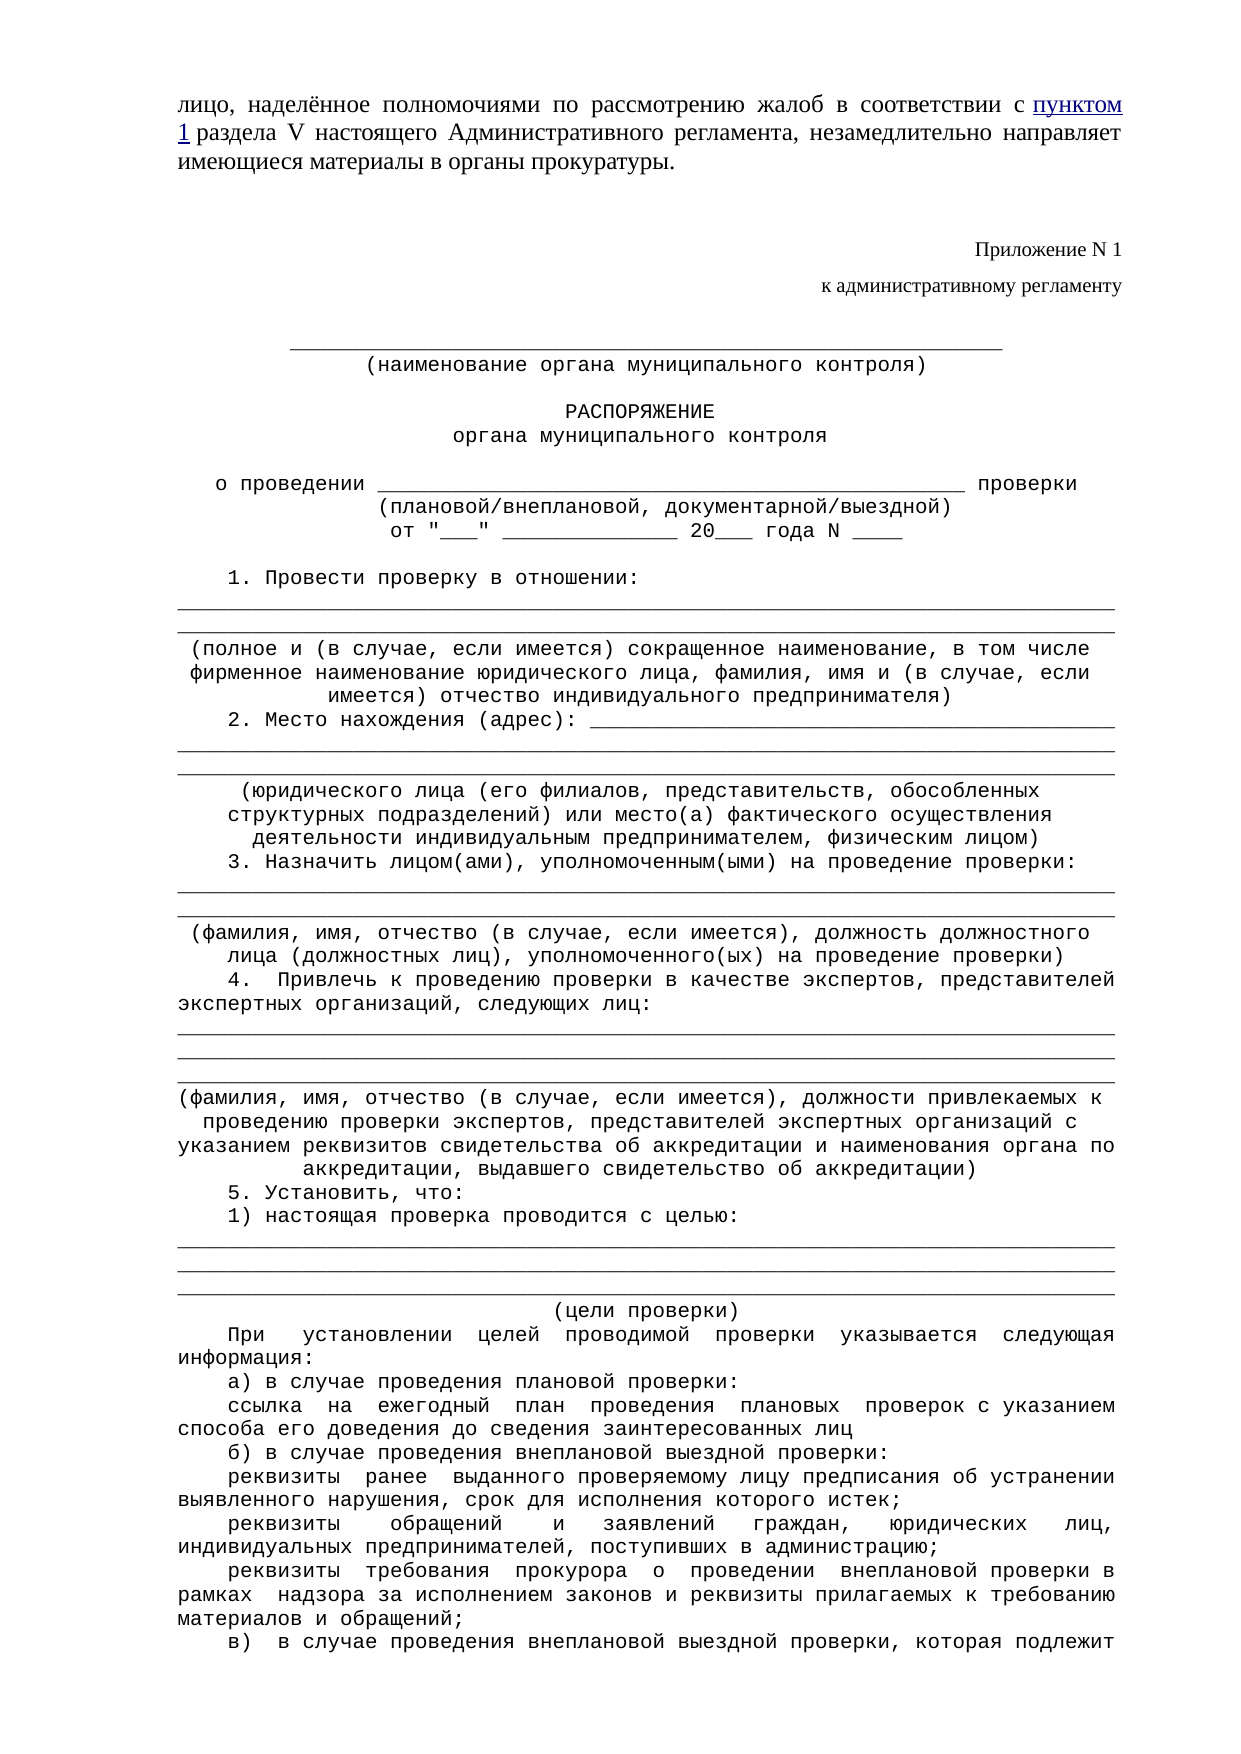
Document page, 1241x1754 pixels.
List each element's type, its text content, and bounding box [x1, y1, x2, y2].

text 4. Привлечь к проведению проверки в качестве экспертов, представителей [177, 969, 1122, 993]
text ___________________________________________________________________________ [177, 756, 1122, 780]
text от "___" ______________ 20___ года N ____ [177, 520, 1122, 543]
text 1. Провести проверку в отношении: [177, 567, 1122, 591]
text реквизиты ранее выданного проверяемому лицу предписания об устранении [177, 1466, 1122, 1489]
text (фамилия, имя, отчество (в случае, если имеется), должности привлекаемых к [177, 1087, 1122, 1111]
text структурных подразделений) или место(а) фактического осуществления [177, 803, 1122, 827]
text выявленного нарушения, срок для исполнения которого истек; [177, 1489, 1122, 1513]
text экспертных организаций, следующих лиц: [177, 993, 1122, 1016]
text _________________________________________________________ [177, 331, 1122, 354]
text ___________________________________________________________________________ [177, 1064, 1122, 1087]
text указанием реквизитов свидетельства об аккредитации и наименования органа по [177, 1134, 1122, 1158]
text ___________________________________________________________________________ [177, 733, 1122, 756]
text (юридического лица (его филиалов, представительств, обособленных [177, 780, 1122, 803]
text к административному регламенту [177, 273, 1122, 297]
text 5. Установить, что: [177, 1182, 1122, 1206]
text (цели проверки) [177, 1300, 1122, 1324]
text ___________________________________________________________________________ [177, 1229, 1122, 1253]
text б) в случае проведения внеплановой выездной проверки: [177, 1442, 1122, 1466]
text рамках надзора за исполнением законов и реквизиты прилагаемых к требованию [177, 1584, 1122, 1607]
text фирменное наименование юридического лица, фамилия, имя и (в случае, если [177, 662, 1122, 685]
text в) в случае проведения внеплановой выездной проверки, которая подлежит [177, 1631, 1122, 1655]
text лица (должностных лиц), уполномоченного(ых) на проведение проверки) [177, 945, 1122, 969]
text реквизиты требования прокурора о проведении внеплановой проверки в [177, 1560, 1122, 1584]
text ___________________________________________________________________________ [177, 898, 1122, 922]
text 2. Место нахождения (адрес): __________________________________________ [177, 709, 1122, 733]
text 3. Назначить лицом(ами), уполномоченным(ыми) на проведение проверки: [177, 851, 1122, 874]
text ___________________________________________________________________________ [177, 874, 1122, 898]
text деятельности индивидуальным предпринимателем, физическим лицом) [177, 827, 1122, 851]
text ссылка на ежегодный план проведения плановых проверок с указанием [177, 1395, 1122, 1418]
text РАСПОРЯЖЕНИЕ [177, 402, 1122, 425]
text При установлении целей проводимой проверки указывается следующая [177, 1324, 1122, 1347]
text 1) настоящая проверка проводится с целью: [177, 1206, 1122, 1229]
text аккредитации, выдавшего свидетельство об аккредитации) [177, 1158, 1122, 1182]
text проведению проверки экспертов, представителей экспертных организаций с [177, 1111, 1122, 1134]
text информация: [177, 1347, 1122, 1371]
text ___________________________________________________________________________ [177, 1016, 1122, 1040]
text а) в случае проведения плановой проверки: [177, 1371, 1122, 1395]
text (плановой/внеплановой, документарной/выездной) [177, 496, 1122, 520]
text индивидуальных предпринимателей, поступивших в администрацию; [177, 1537, 1122, 1560]
text реквизиты обращений и заявлений граждан, юридических лиц, [177, 1513, 1122, 1537]
text (фамилия, имя, отчество (в случае, если имеется), должность должностного [177, 922, 1122, 945]
text (полное и (в случае, если имеется) сокращенное наименование, в том числе [177, 638, 1122, 662]
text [177, 89, 1122, 175]
text ___________________________________________________________________________ [177, 591, 1122, 614]
text материалов и обращений; [177, 1607, 1122, 1631]
text ___________________________________________________________________________ [177, 1276, 1122, 1300]
text ___________________________________________________________________________ [177, 614, 1122, 638]
text имеется) отчество индивидуального предпринимателя) [177, 685, 1122, 709]
text органа муниципального контроля [177, 425, 1122, 449]
text ___________________________________________________________________________ [177, 1253, 1122, 1276]
subtitle Приложение N 1 [177, 236, 1122, 261]
text способа его доведения до сведения заинтересованных лиц [177, 1418, 1122, 1442]
text (наименование органа муниципального контроля) [177, 354, 1122, 378]
text ___________________________________________________________________________ [177, 1040, 1122, 1064]
text о проведении _______________________________________________ проверки [177, 472, 1122, 496]
